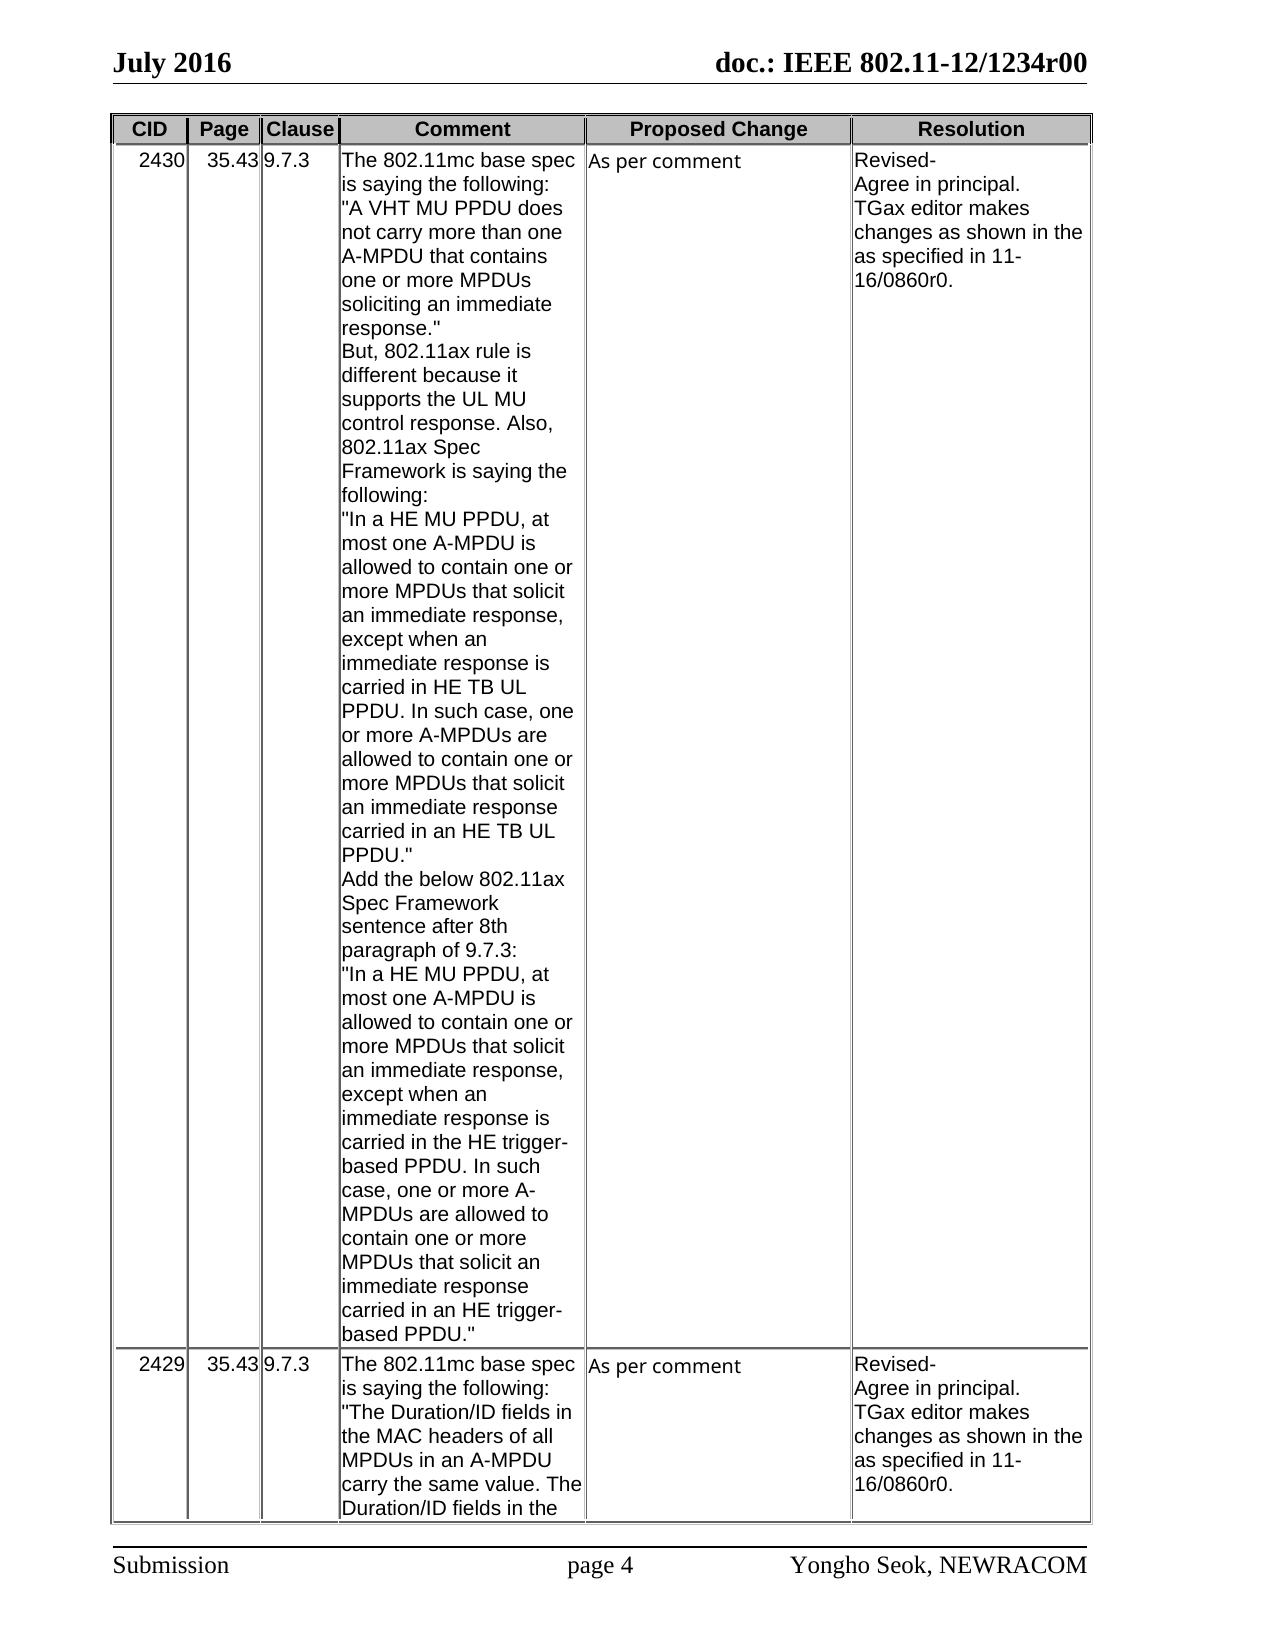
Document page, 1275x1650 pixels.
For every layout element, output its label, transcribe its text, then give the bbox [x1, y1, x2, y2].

table_cell 35.43 [189, 146, 259, 1347]
table_header Clause [261, 114, 339, 143]
table_cell 9.7.3 [261, 1350, 339, 1521]
table_cell 2430 [112, 143, 186, 1347]
table_cell Revised- Agree in principal. TGax editor makes changes as shown in the as specified in 11-16/0860r0. [853, 143, 1091, 1347]
table_cell As per comment [586, 1350, 852, 1521]
table_cell 2429 [114, 1347, 187, 1521]
table_cell 9.7.3 [263, 146, 338, 1347]
table_header Comment [339, 116, 586, 143]
table_header CID [114, 116, 187, 143]
table_header Proposed Change [586, 116, 852, 143]
table_cell 35.43 [187, 1347, 261, 1521]
table_cell As per comment [587, 146, 850, 1347]
table_cell Revised- Agree in principal. TGax editor makes changes as shown in the as specified in 11-16/0860r0. [852, 1347, 1090, 1521]
table_cell The 802.11mc base spec is saying the following: "A VHT MU PPDU does not carry more than one A-MPDU that contains one or more MPDUs soliciting an immediate response." But, 802.11ax rule is different because it supports the UL MU control response. Also, 802.11ax Spec Framework is saying the following: "In a HE MU PPDU, at most one A-MPDU is allowed to contain one or more MPDUs that solicit an immediate response, except when an immediate response is carried in HE TB UL PPDU. In such case, one or more A-MPDUs are allowed to contain one or more MPDUs that solicit an immediate response carried in an HE TB UL PPDU." Add the below 802.11ax Spec Framework sentence after 8th paragraph of 9.7.3: "In a HE MU PPDU, at most one A-MPDU is allowed to contain one or more MPDUs that solicit an immediate response, except when an immediate response is carried in the HE trigger-based PPDU. In such case, one or more A-MPDUs are allowed to contain one or more MPDUs that solicit an immediate response carried in an HE trigger-based PPDU." [341, 146, 584, 1347]
table_header Page [187, 114, 261, 143]
table_header Resolution [852, 116, 1090, 143]
